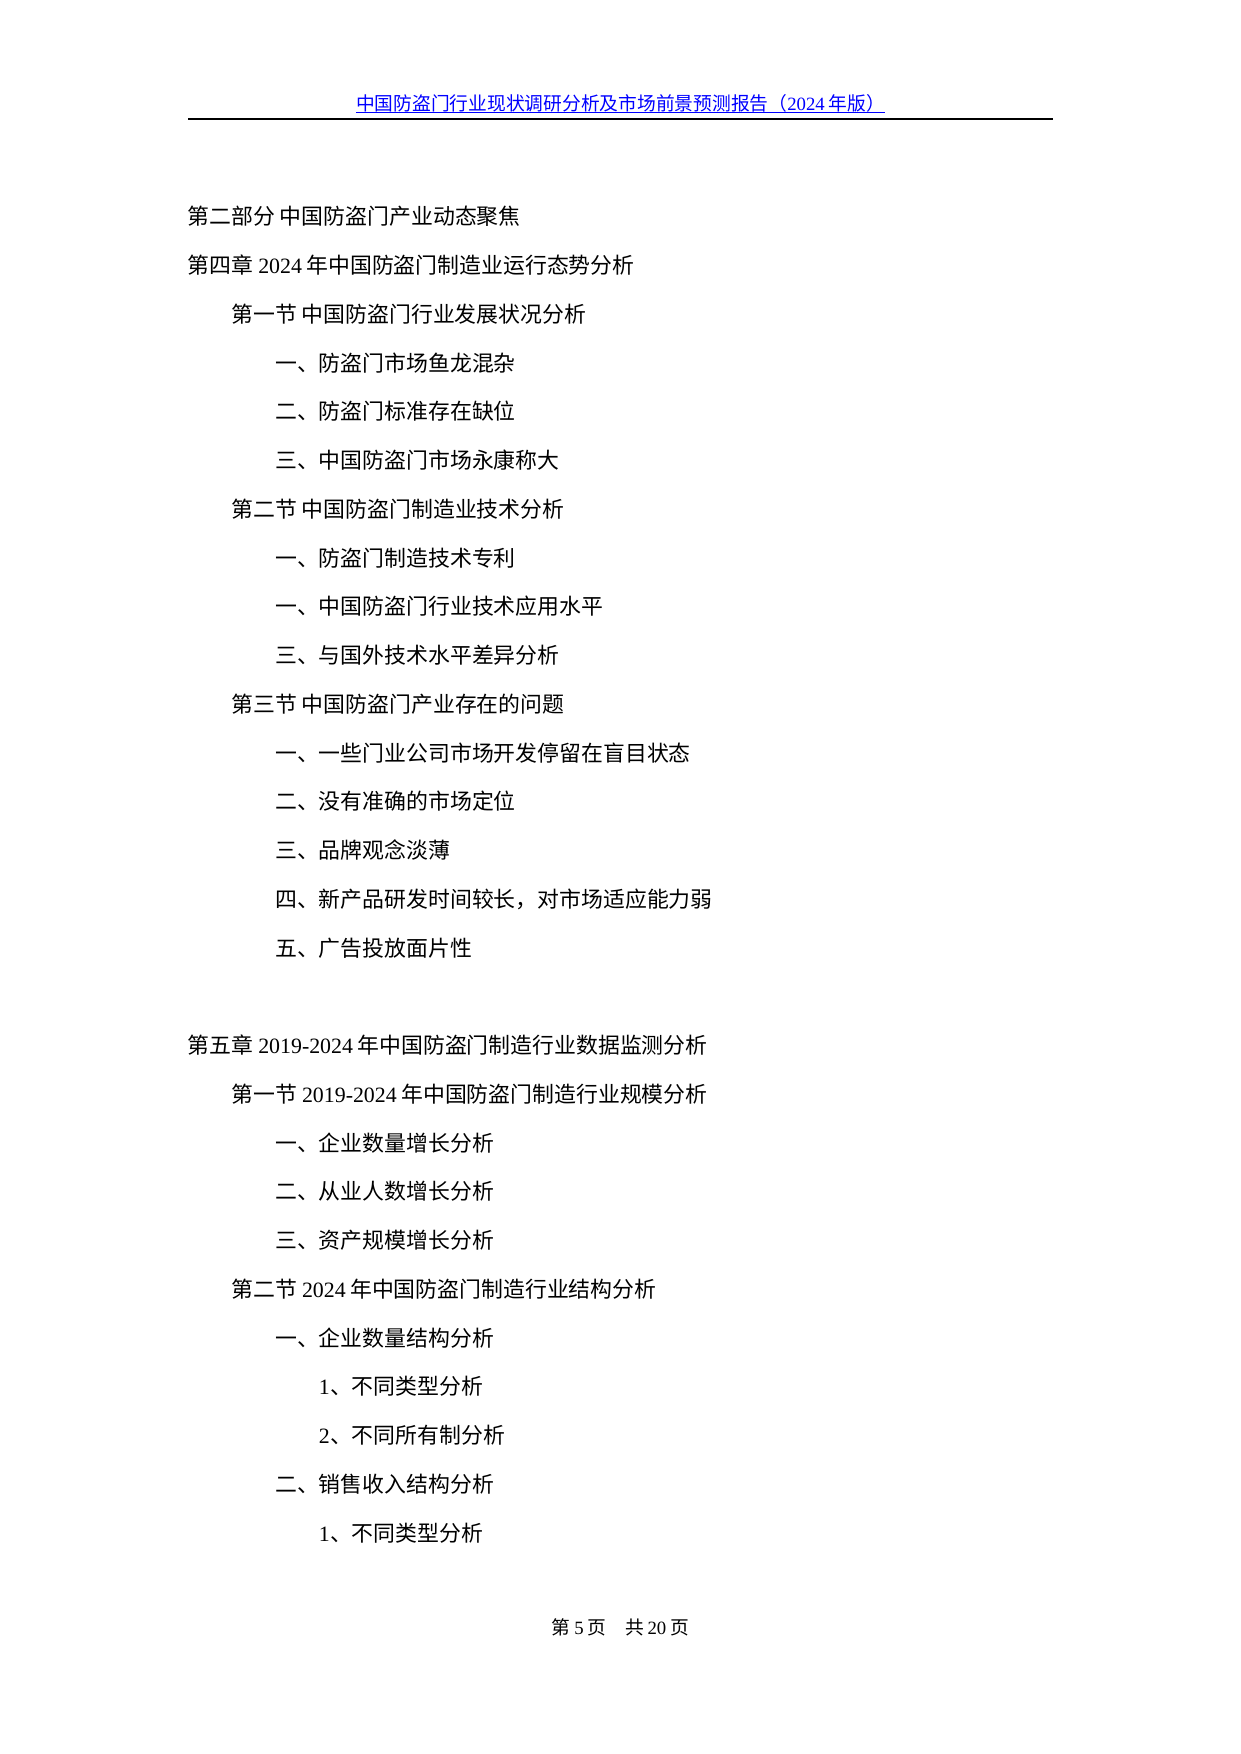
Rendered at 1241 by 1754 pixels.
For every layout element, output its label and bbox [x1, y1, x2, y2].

text [187, 150, 1053, 1548]
